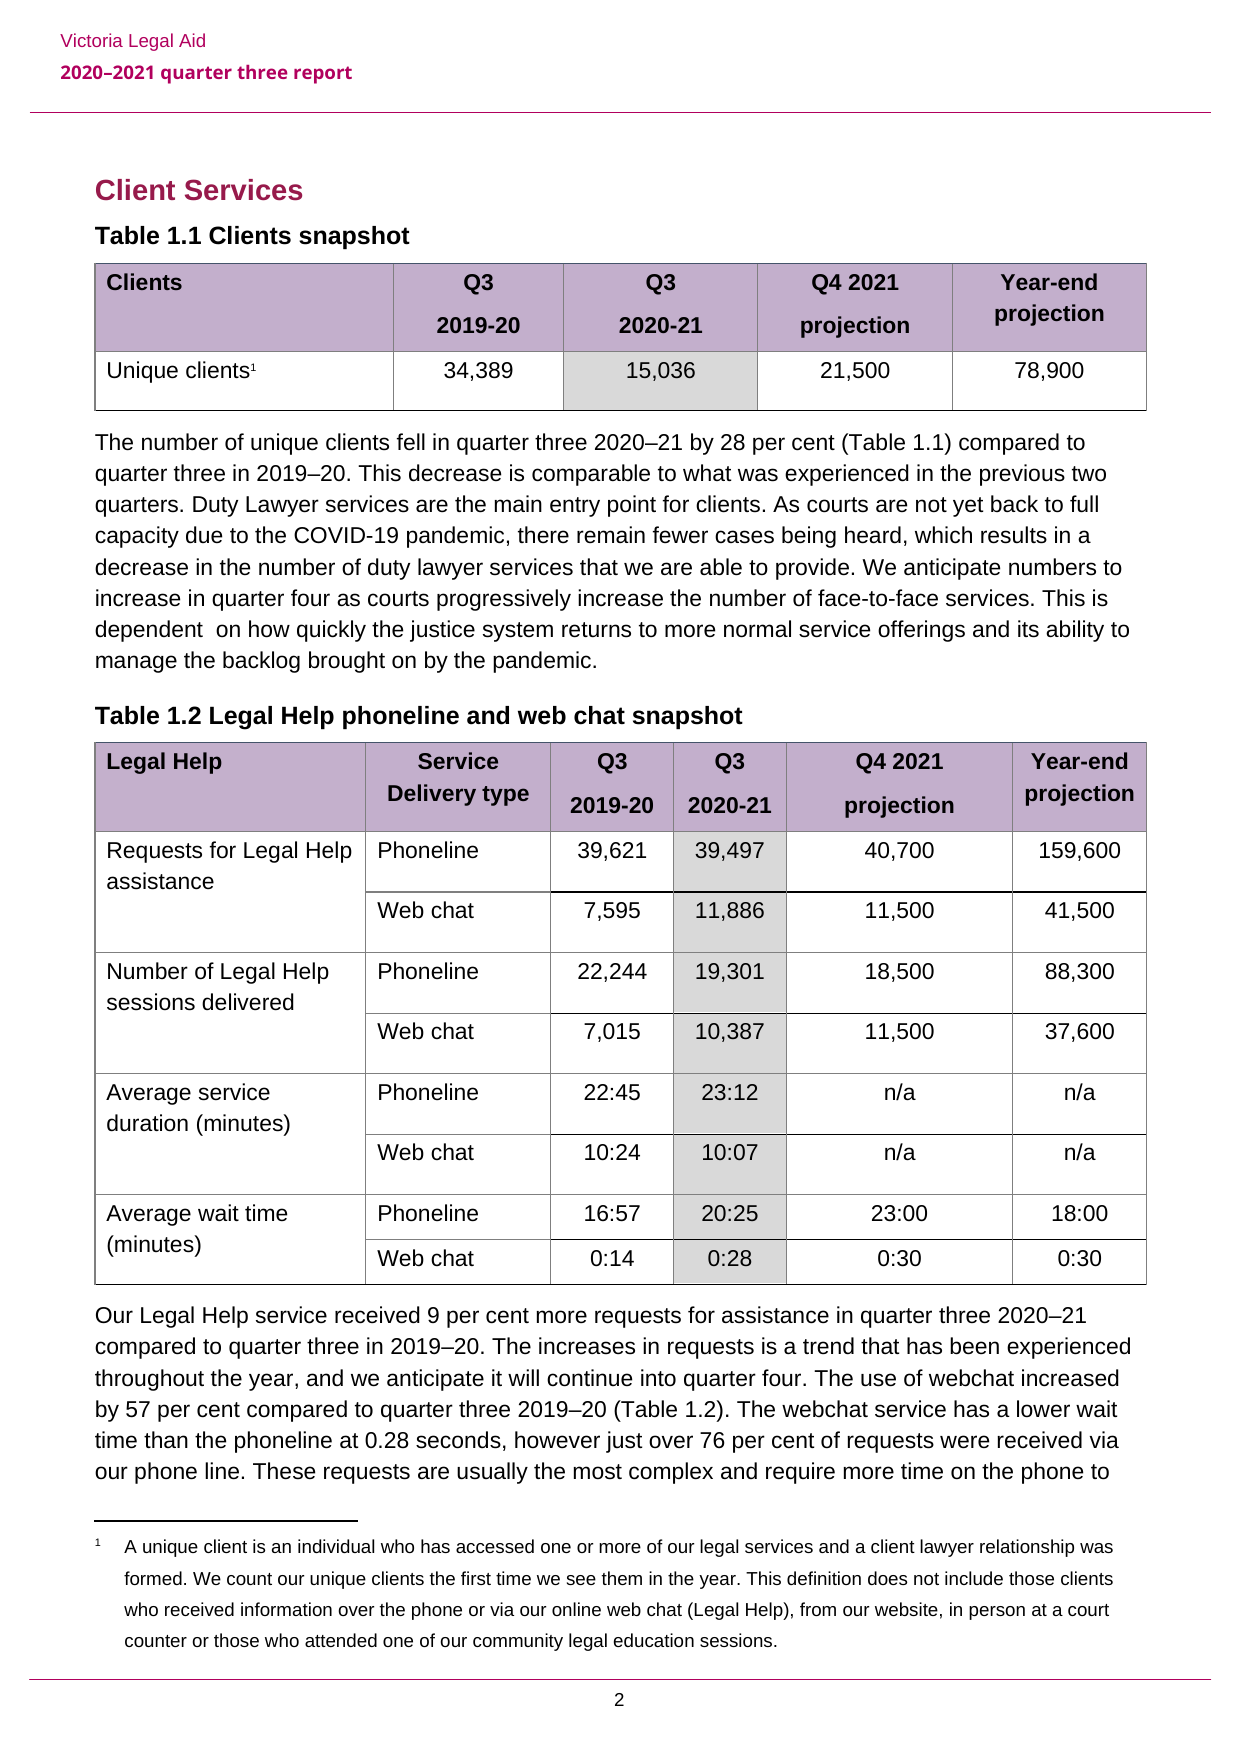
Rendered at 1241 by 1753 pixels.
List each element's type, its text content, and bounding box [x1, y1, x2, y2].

table_cell 10:24 [551, 1135, 673, 1194]
table_header Q3 2020-21 [674, 743, 786, 831]
table_cell Requests for Legal Help assistance [96, 832, 365, 952]
subtitle Client Services [94, 173, 1146, 206]
table_cell Average service duration (minutes) [96, 1074, 365, 1194]
table_header Year-end projection [953, 264, 1146, 351]
table_cell 39,497 [674, 832, 786, 891]
table_cell n/a [1013, 1074, 1146, 1133]
table_cell Phoneline [366, 832, 550, 891]
table_cell 159,600 [1013, 832, 1146, 891]
table_cell n/a [787, 1074, 1012, 1133]
table_header Q3 2019-20 [551, 743, 673, 831]
table_cell 11,886 [674, 893, 786, 952]
table_cell 0:30 [787, 1240, 1012, 1283]
table_cell Unique clients [96, 352, 393, 410]
table_cell 7,015 [551, 1014, 673, 1073]
table_cell 15,036 [564, 352, 757, 410]
table_cell Web chat [366, 1014, 550, 1073]
table_cell Web chat [366, 1240, 550, 1283]
table_header Service Delivery type [366, 743, 550, 831]
table_cell Phoneline [366, 1195, 550, 1239]
table_cell Average wait time (minutes) [96, 1195, 365, 1283]
table_cell 10:07 [674, 1135, 786, 1194]
table_cell 7,595 [551, 893, 673, 952]
table_cell 88,300 [1013, 953, 1146, 1012]
table_cell 34,389 [394, 352, 563, 410]
table_cell 23:12 [674, 1074, 786, 1133]
table_cell n/a [1013, 1135, 1146, 1194]
table_header Legal Help [96, 743, 365, 831]
table_cell n/a [787, 1135, 1012, 1194]
table_cell 39,621 [551, 832, 673, 891]
table_cell 0:28 [674, 1240, 786, 1283]
table_cell 21,500 [758, 352, 952, 410]
table_cell 16:57 [551, 1195, 673, 1239]
table_cell Web chat [366, 893, 550, 952]
table_header Year-end projection [1013, 743, 1146, 831]
table_header Q4 2021 projection [787, 743, 1012, 831]
table_header Q4 2021 projection [758, 264, 952, 351]
table_cell 22:45 [551, 1074, 673, 1133]
text Table 1.1 Clients snapshot [94, 219, 1146, 250]
table_cell 37,600 [1013, 1014, 1146, 1073]
table_cell 18:00 [1013, 1195, 1146, 1239]
table_cell Phoneline [366, 953, 550, 1012]
table_cell 10,387 [674, 1014, 786, 1073]
table_cell 40,700 [787, 832, 1012, 891]
table_cell 18,500 [787, 953, 1012, 1012]
table_cell 22,244 [551, 953, 673, 1012]
table_cell 23:00 [787, 1195, 1012, 1239]
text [94, 1297, 1146, 1484]
table_cell 0:30 [1013, 1240, 1146, 1283]
text Table 1.2 Legal Help phoneline and web chat snapshot [94, 698, 1146, 730]
table_cell 19,301 [674, 953, 786, 1012]
table_cell 0:14 [551, 1240, 673, 1283]
table_cell Phoneline [366, 1074, 550, 1133]
table_cell Web chat [366, 1135, 550, 1194]
table_cell 11,500 [787, 893, 1012, 952]
table_cell Number of Legal Help sessions delivered [96, 953, 365, 1073]
text The number of unique clients fell in quarter three 2020–21 by 28 per cent (Table 1.1) compared to quarter three in 2019–20. This decrease is comparable to what was experienced in the previous two quarters. Duty Lawyer services are the main entry point for clients. As courts are not yet back to full capacity due to the COVID-19 pandemic, there remain fewer cases being heard, which results in a decrease in the number of duty lawyer services that we are able to provide. We anticipate numbers to increase in quarter four as courts progressively increase the number of face-to-face services. This is dependent on how quickly the justice system returns to more normal service offerings and its ability to manage the backlog brought on by the pandemic. [94, 423, 1146, 673]
table_cell 41,500 [1013, 893, 1146, 952]
table_header Q3 2019-20 [394, 264, 563, 351]
table_cell 11,500 [787, 1014, 1012, 1073]
table_cell 20:25 [674, 1195, 786, 1239]
table_header Q3 2020-21 [564, 264, 757, 351]
table_cell 78,900 [953, 352, 1146, 410]
table_header Clients [96, 264, 393, 351]
